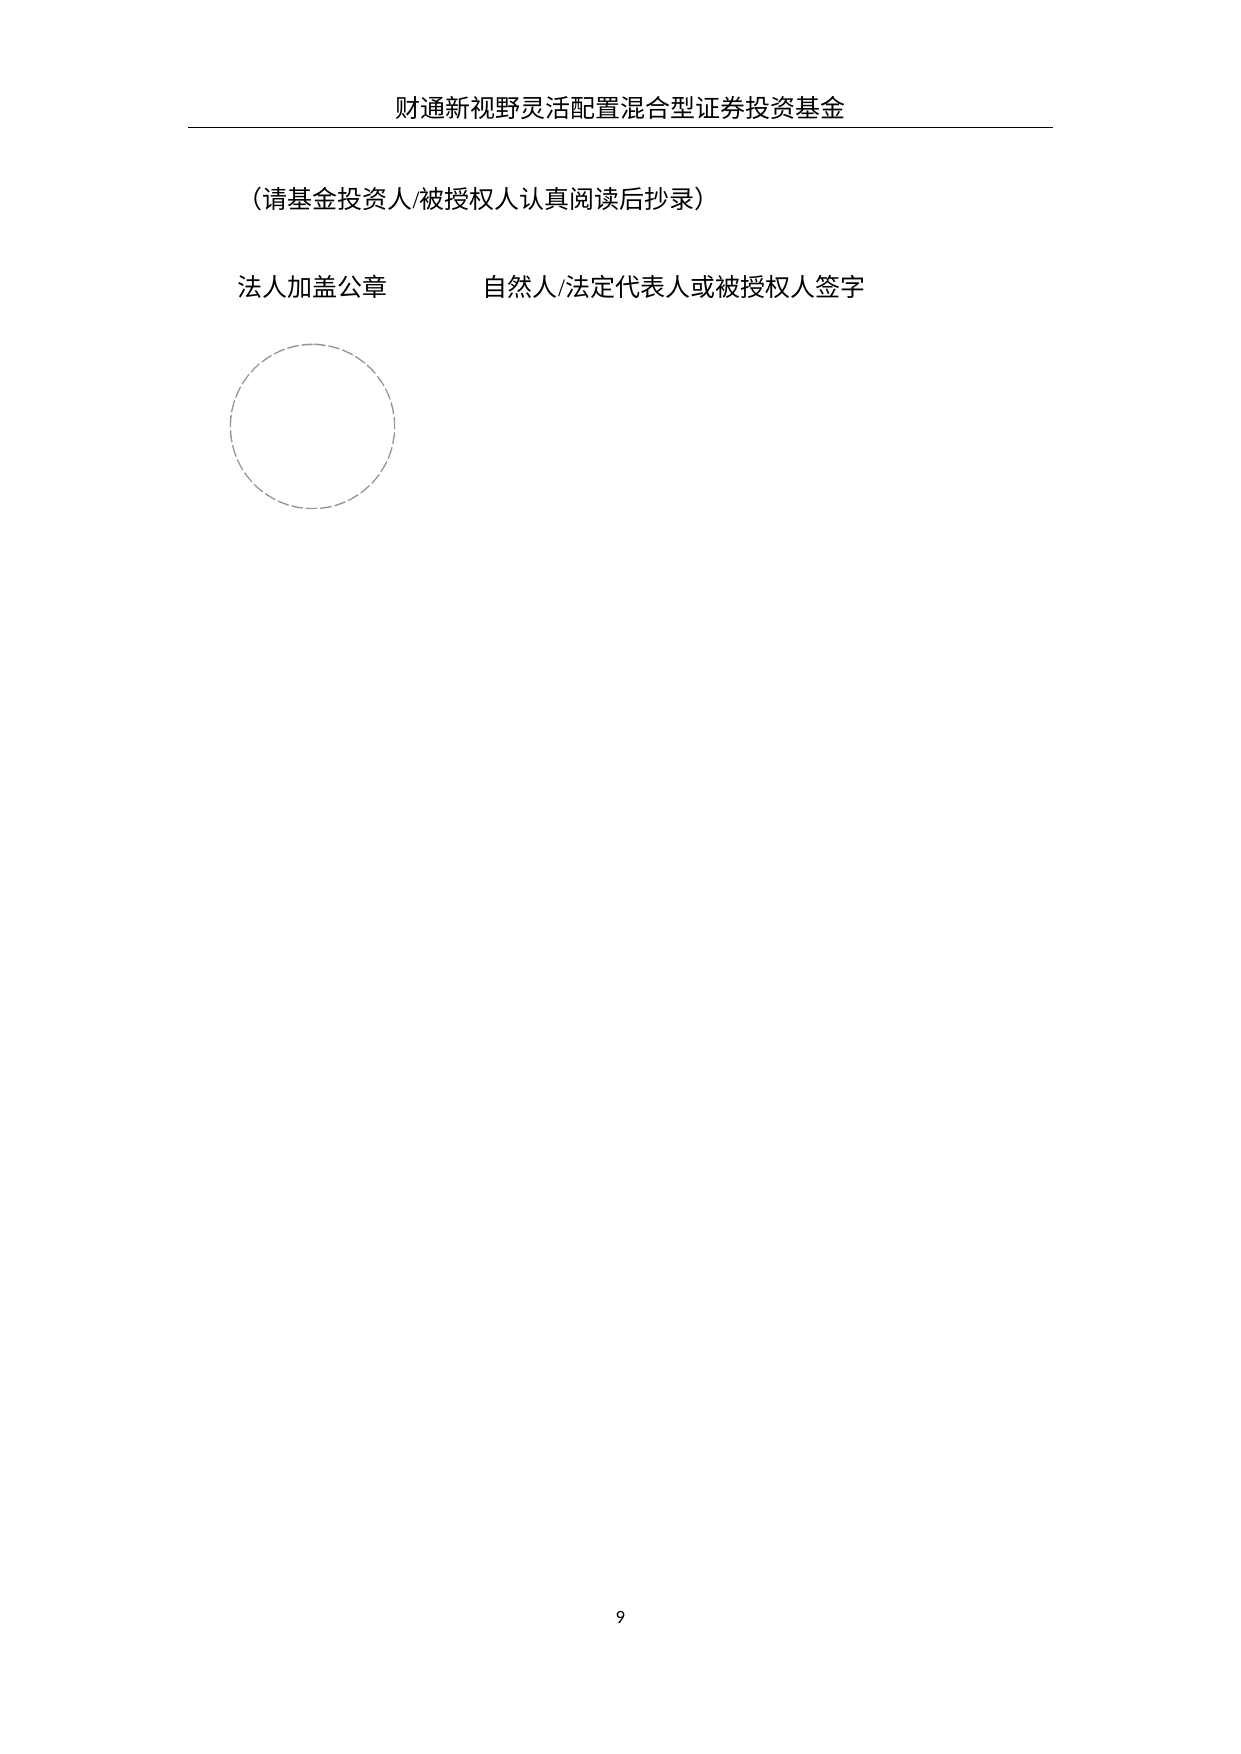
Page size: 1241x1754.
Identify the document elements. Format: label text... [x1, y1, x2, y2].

text 法人加盖公章 自然人/法定代表人或被授权人签字 [187, 249, 1053, 308]
text （请基金投资人/被授权人认真阅读后抄录） [187, 162, 1053, 220]
